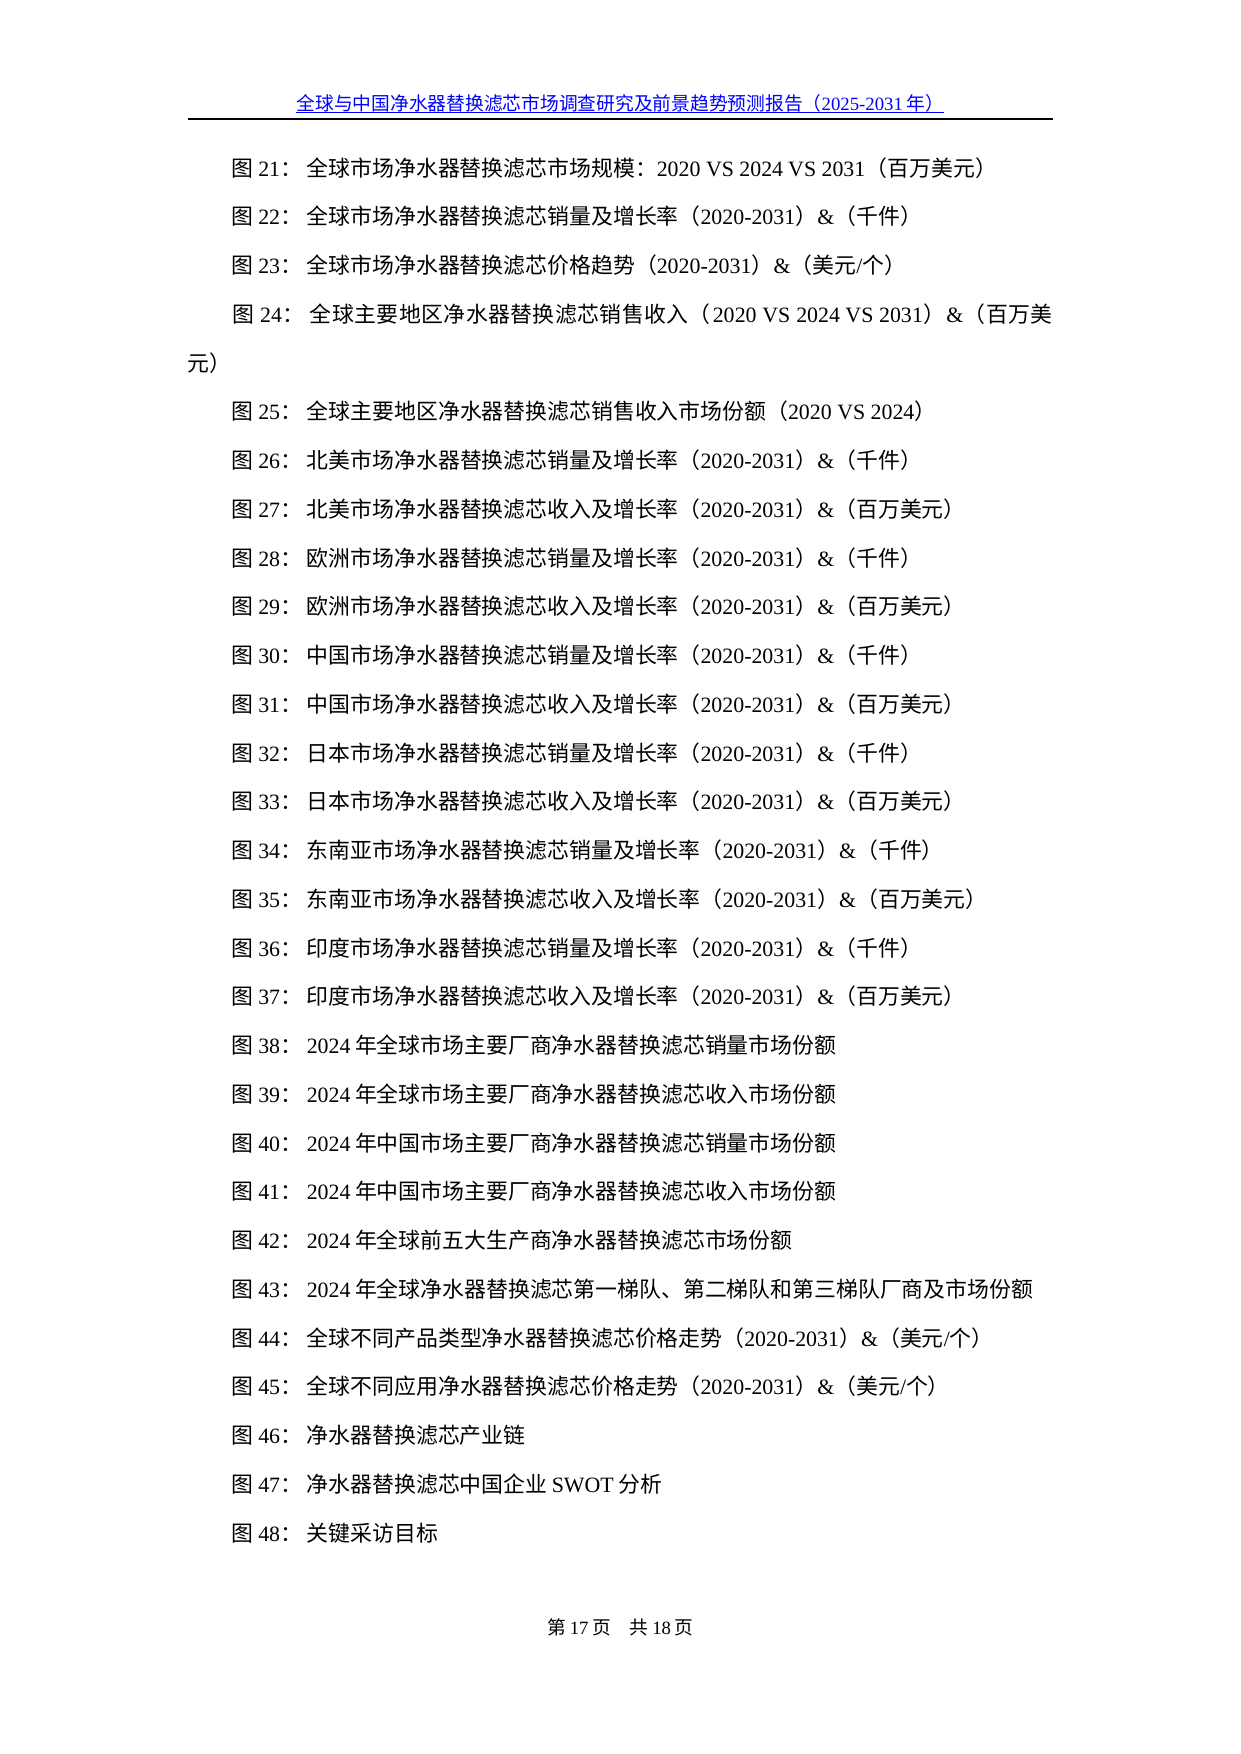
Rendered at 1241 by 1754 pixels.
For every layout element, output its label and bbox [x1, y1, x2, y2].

text [187, 150, 1053, 1548]
